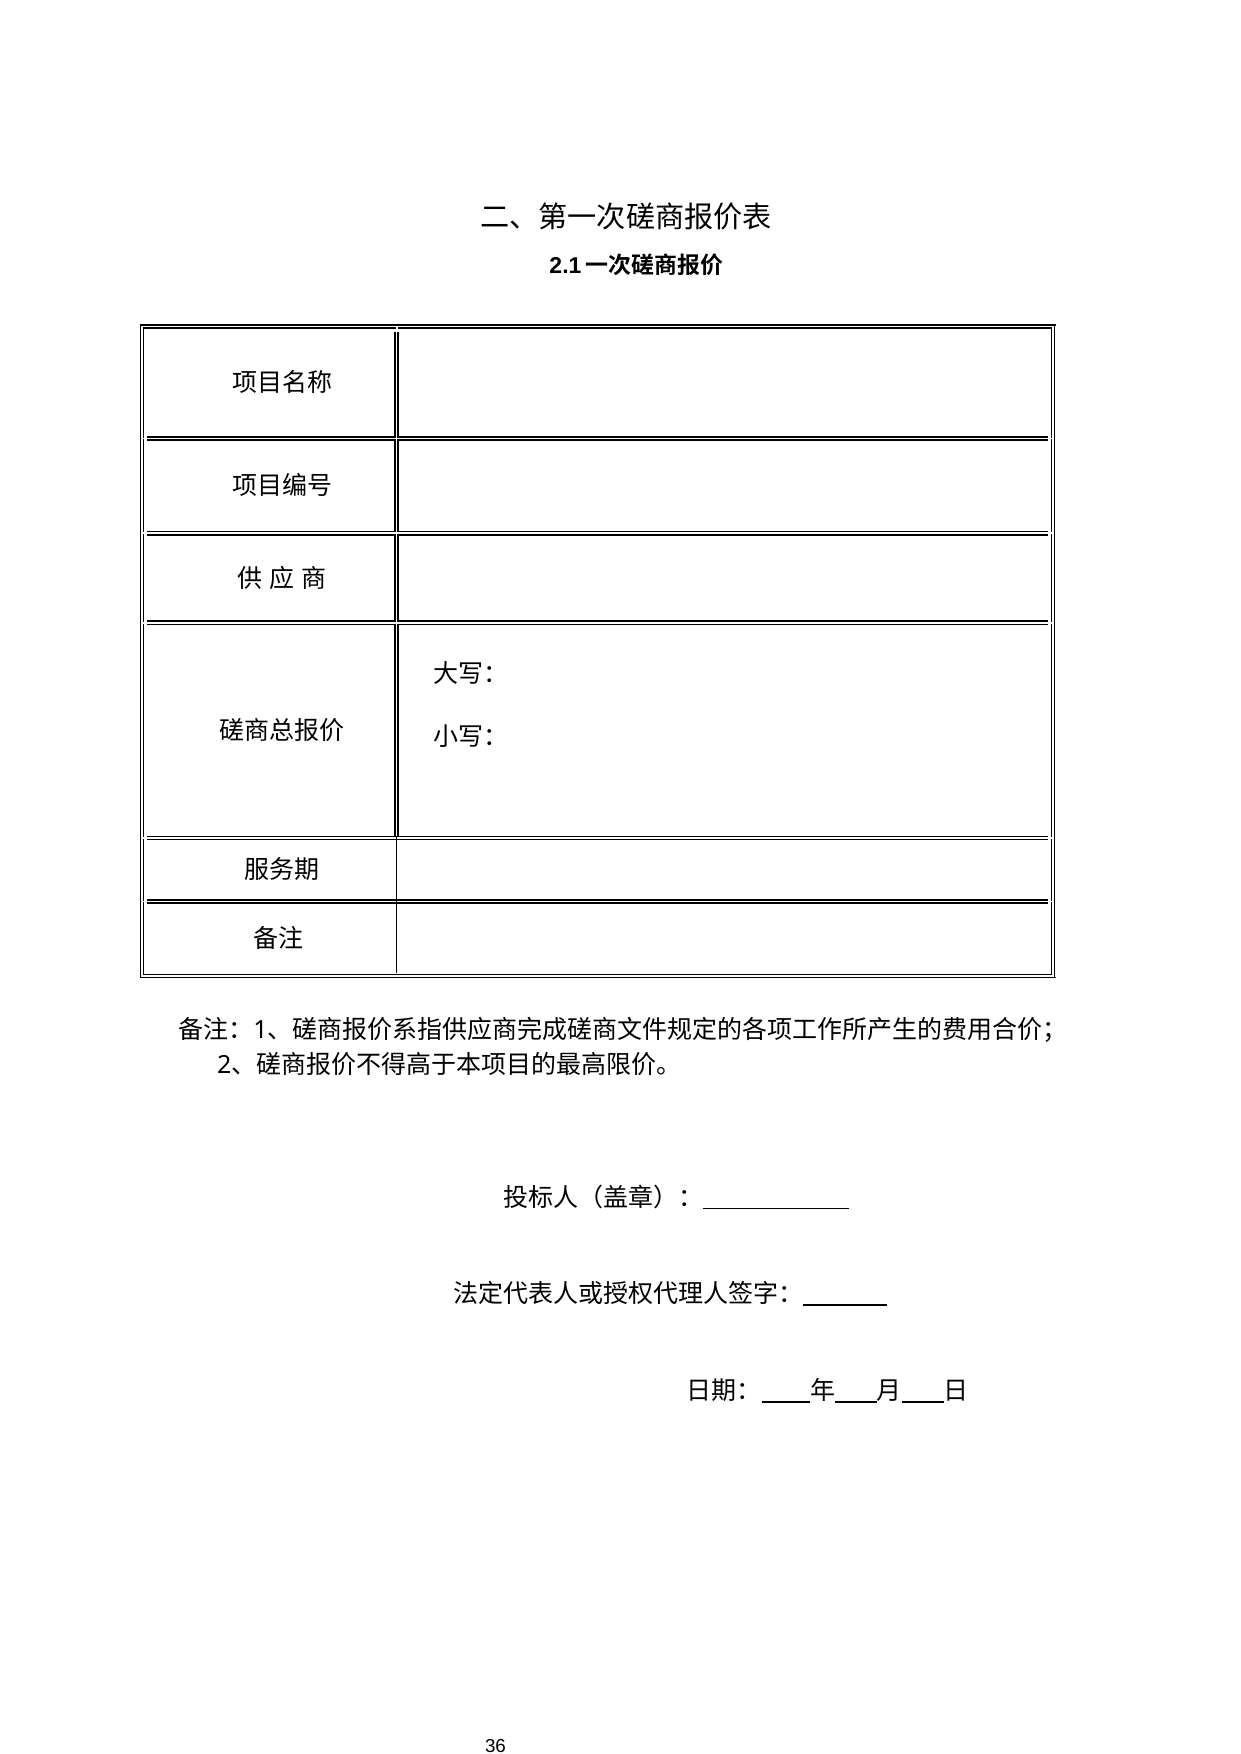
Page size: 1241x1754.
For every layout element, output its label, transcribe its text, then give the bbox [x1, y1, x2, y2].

text 法定代表人或授权代理人签字： [153, 1279, 1117, 1308]
table_header 项目名称 [142, 326, 397, 436]
table_cell [397, 836, 1053, 899]
table_cell 磋商总报价 [142, 620, 397, 836]
text 2、磋商报价不得高于本项目的最高限价。 [153, 1046, 1117, 1080]
text 投标人（盖章）： [153, 1182, 1117, 1211]
table_cell [397, 436, 1053, 531]
table_cell 大写： 小写： [397, 620, 1053, 836]
table_cell 服务期 [142, 836, 396, 899]
text 备注：1、磋商报价系指供应商完成磋商文件规定的各项工作所产生的费用合价； [153, 1012, 1117, 1046]
table_cell 供 应 商 [142, 531, 397, 620]
table_cell [397, 531, 1053, 620]
list 第一次磋商报价表 [153, 197, 1117, 236]
list 2.1一次磋商报价 [153, 254, 1117, 278]
table_cell [397, 899, 1053, 973]
table_header [397, 328, 1051, 436]
text 日期： 年 月 日 [153, 1376, 1117, 1405]
table_cell 项目编号 [142, 436, 397, 531]
table_cell 备注 [142, 899, 396, 973]
